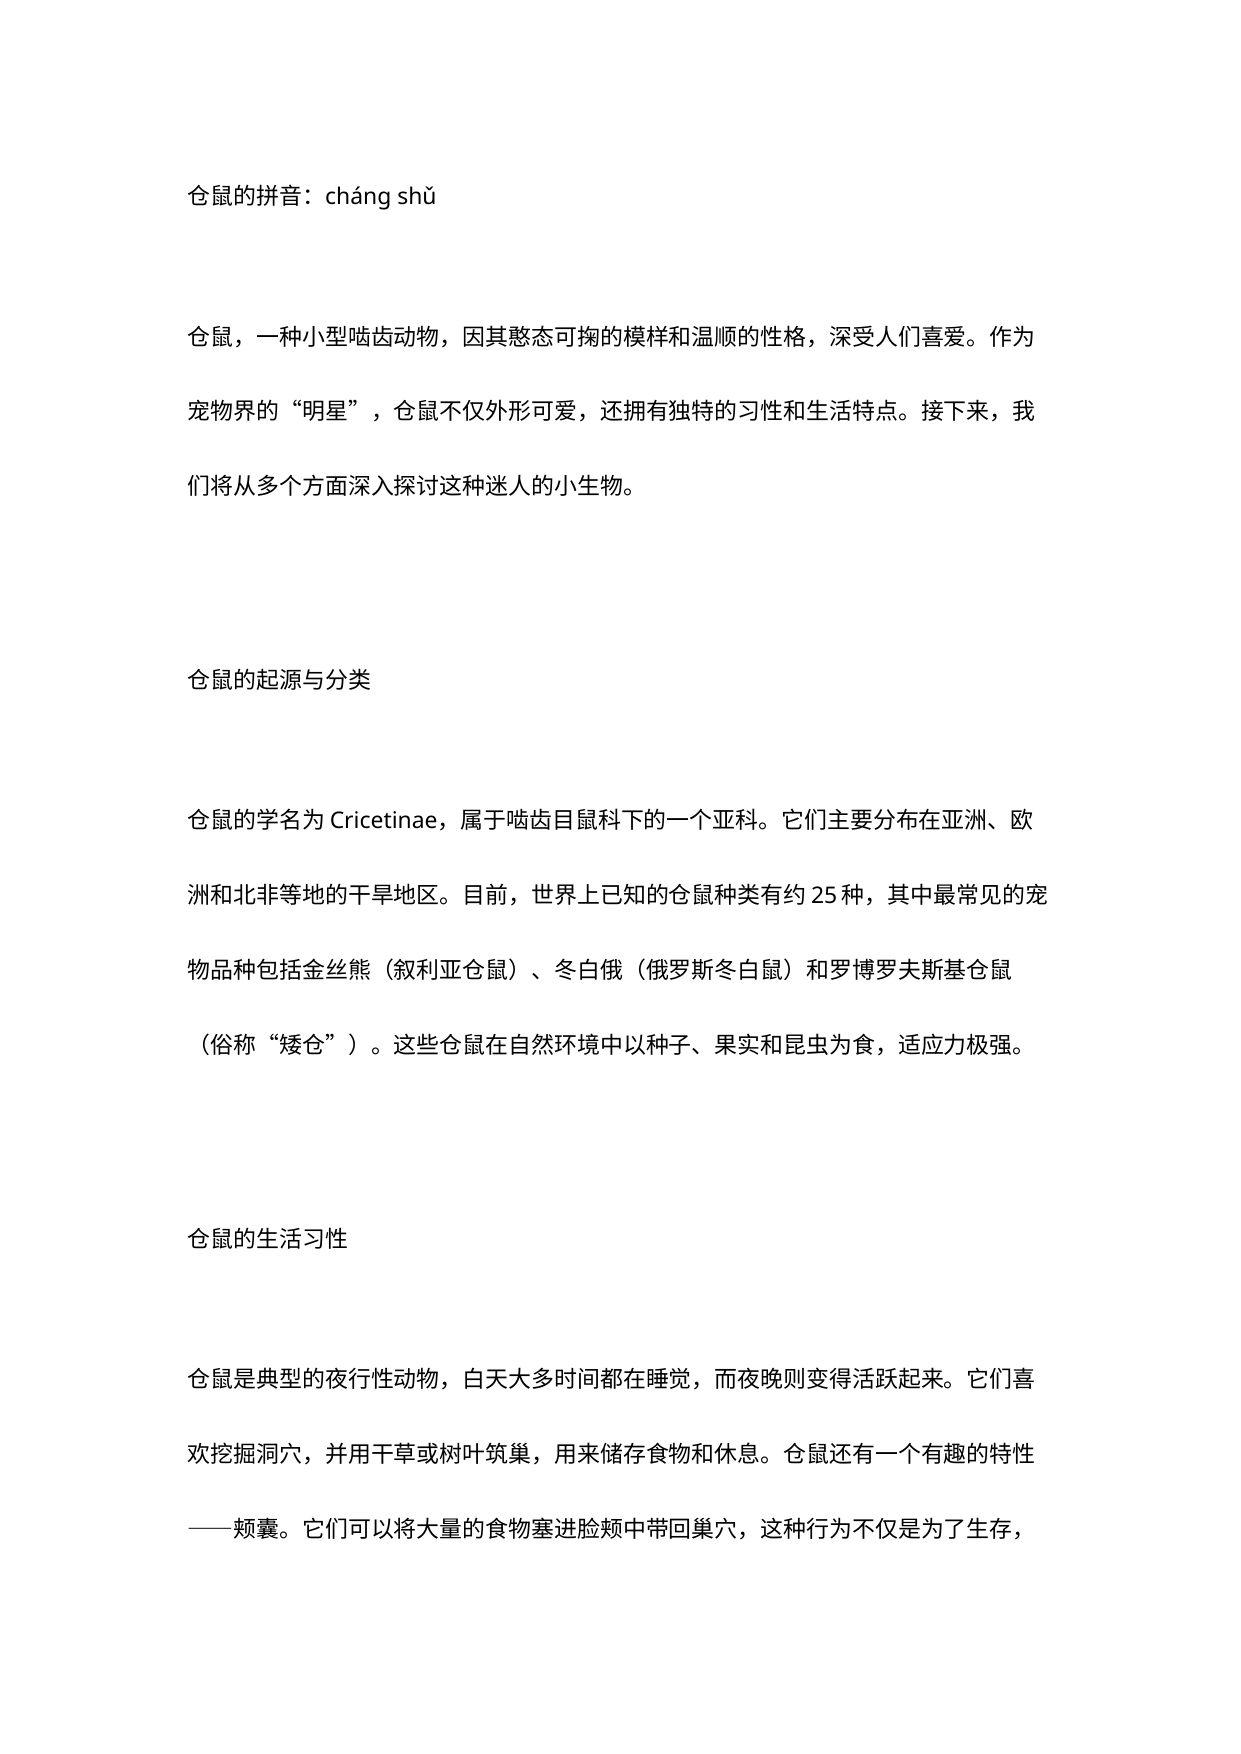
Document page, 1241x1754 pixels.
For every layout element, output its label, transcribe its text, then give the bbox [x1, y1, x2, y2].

text 仓鼠的学名为Cricetinae，属于啮齿目鼠科下的一个亚科。它们主要分布在亚洲、欧洲和北非等地的干旱地区。目前，世界上已知的仓鼠种类有约25种，其中最常见的宠物品种包括金丝熊（叙利亚仓鼠）、冬白俄（俄罗斯冬白鼠）和罗博罗夫斯基仓鼠（俗称“矮仓”）。这些仓鼠在自然环境中以种子、果实和昆虫为食，适应力极强。 [187, 787, 1053, 1076]
text 仓鼠的起源与分类 [187, 646, 1053, 711]
text 仓鼠，一种小型啮齿动物，因其憨态可掬的模样和温顺的性格，深受人们喜爱。作为宠物界的“明星”，仓鼠不仅外形可爱，还拥有独特的习性和生活特点。接下来，我们将从多个方面深入探讨这种迷人的小生物。 [187, 302, 1053, 517]
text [187, 1345, 1053, 1560]
text 仓鼠的生活习性 [187, 1205, 1053, 1270]
text 仓鼠的拼音：cháng shǔ [187, 162, 1053, 227]
